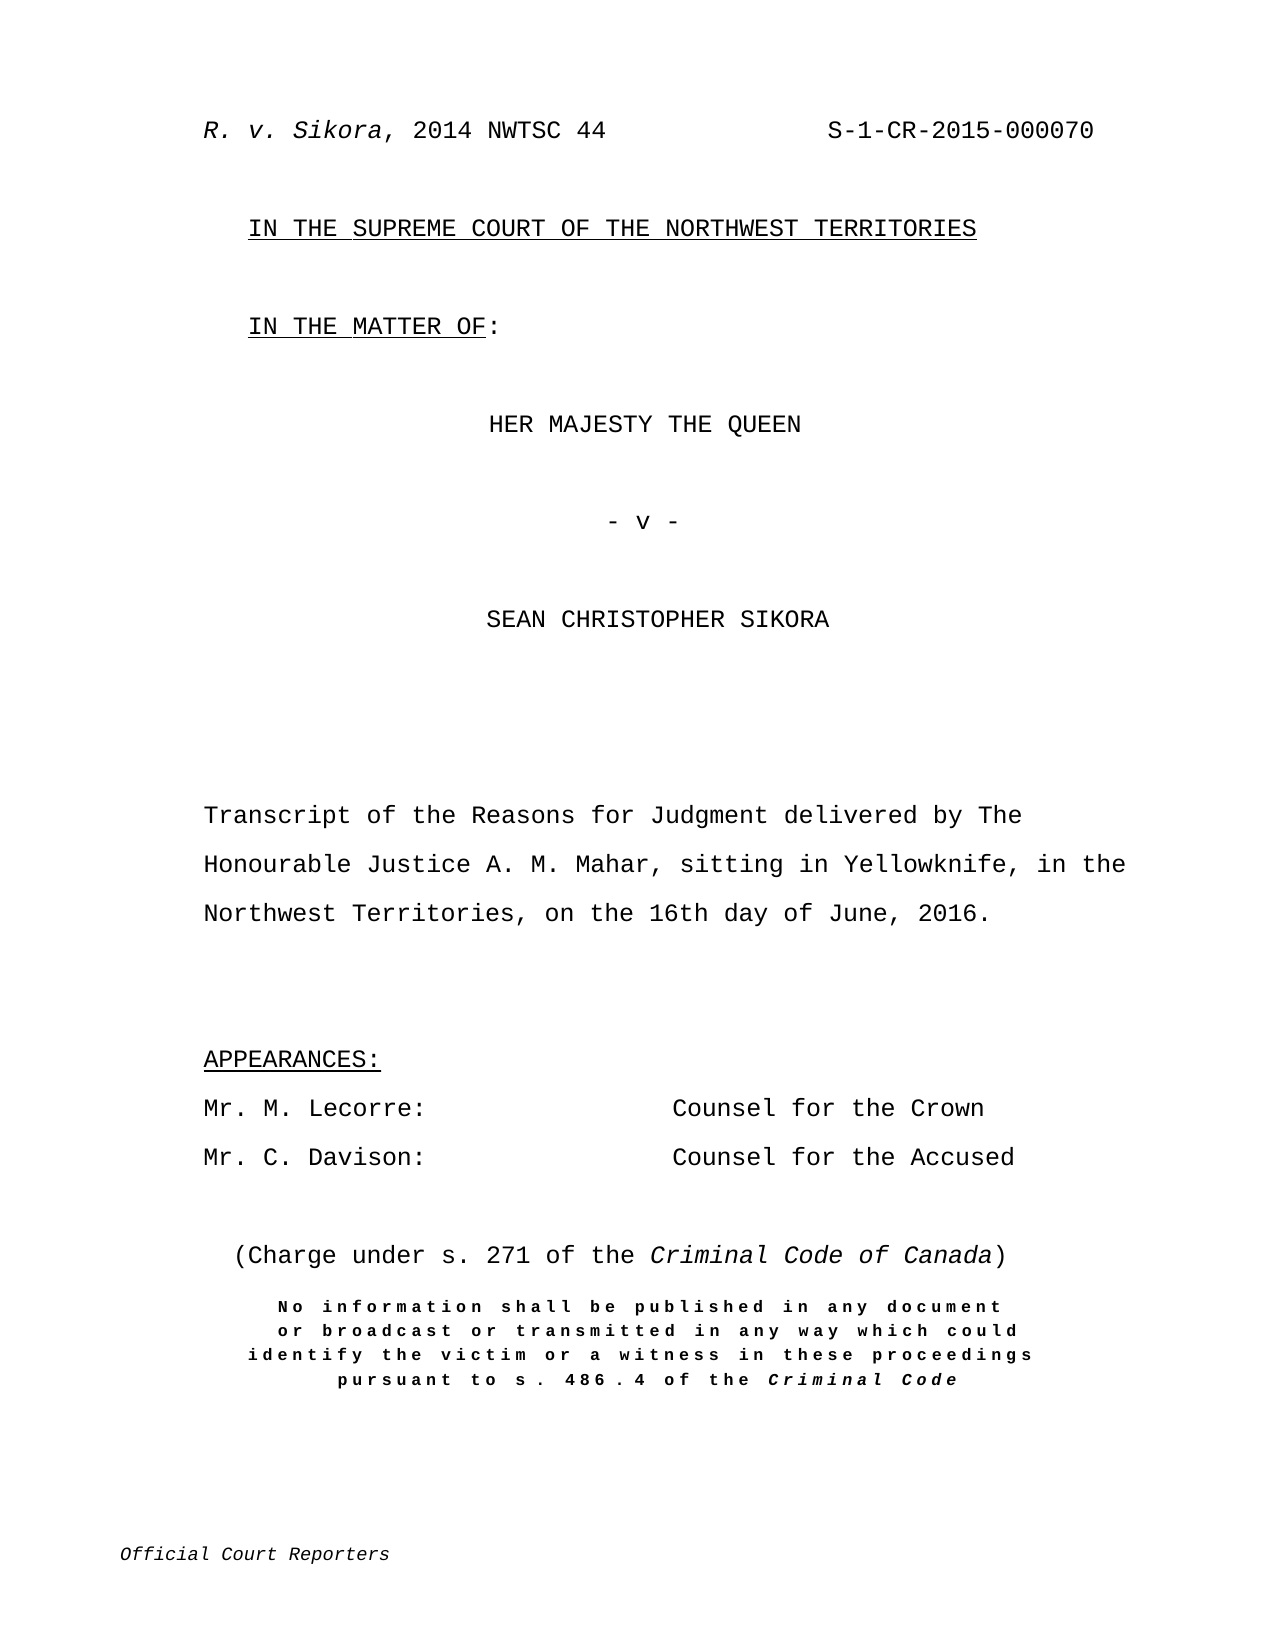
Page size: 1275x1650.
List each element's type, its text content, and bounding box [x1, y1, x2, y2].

text No information shall be published in any document or broadcast or transmitted in any way which could [278, 1298, 1023, 1342]
text Mr. M. Lecorre: Counsel for the Crown [203, 1096, 1187, 1124]
text (Charge under s. 271 of the Criminal Code of Canada) [233, 1242, 1187, 1271]
text APPEARANCES: [203, 1047, 1187, 1075]
text SEAN CHRISTOPHER SIKORA [486, 607, 1187, 635]
text identify the victim or a witness in these proceedings pursuant to s . 486 . 4 of the Criminal Code [248, 1347, 1143, 1390]
text HER MAJESTY THE QUEEN [104, 411, 1186, 439]
text - v - [104, 509, 1181, 537]
text Mr. C. Davison: Counsel for the Accused [203, 1145, 1187, 1173]
text R. v. Sikora, 2014 NWTSC 44 S-1-CR-2015-000070 [203, 118, 1187, 146]
text Transcript of the Reasons for Judgment delivered by The Honourable Justice A. M. Mahar, sitting in Yellowknife, in the Northwest Territories, on the 16th day of June, 2016. [203, 802, 1164, 929]
text IN THE SUPREME COURT OF THE NORTHWEST TERRITORIES [248, 216, 1187, 244]
text IN THE MATTER OF: [248, 313, 1187, 342]
